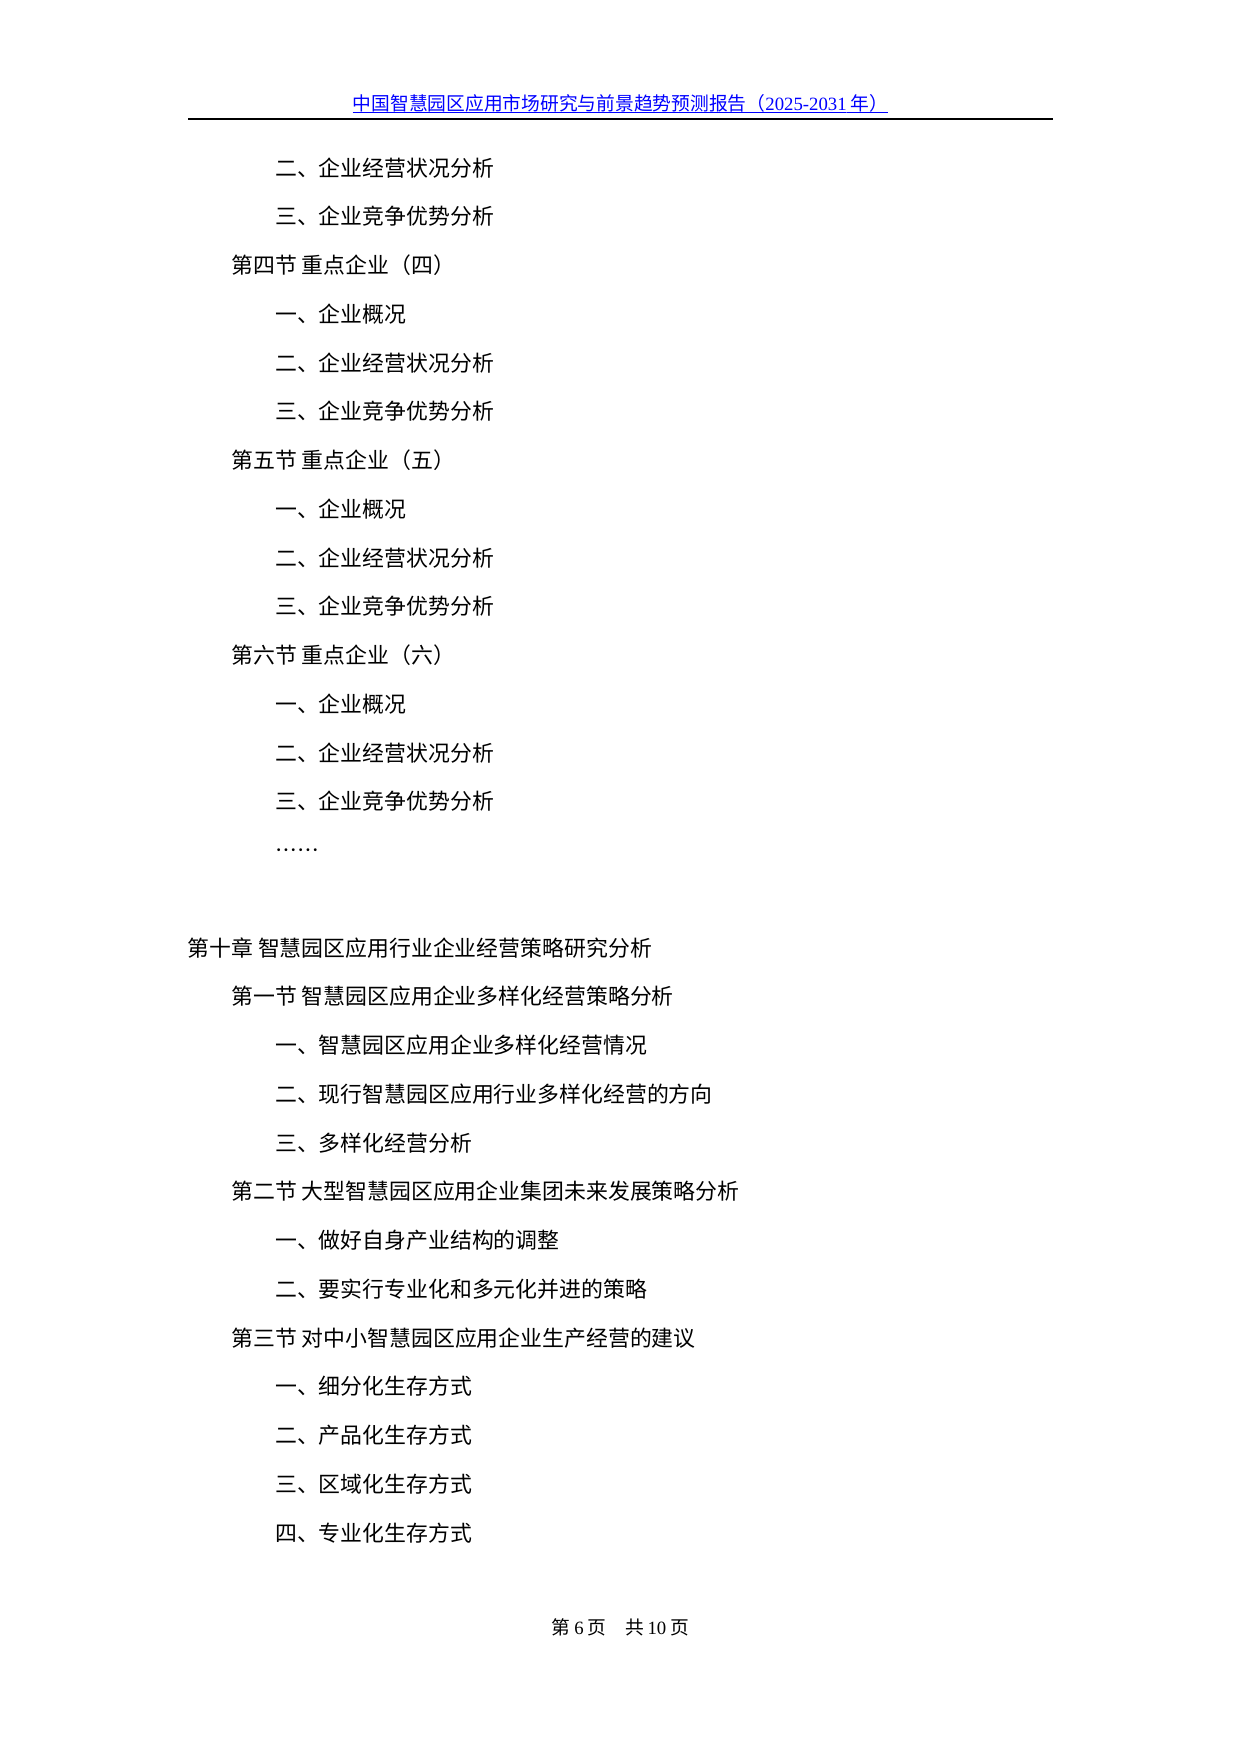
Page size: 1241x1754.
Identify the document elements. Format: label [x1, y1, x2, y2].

text [187, 150, 1053, 1548]
